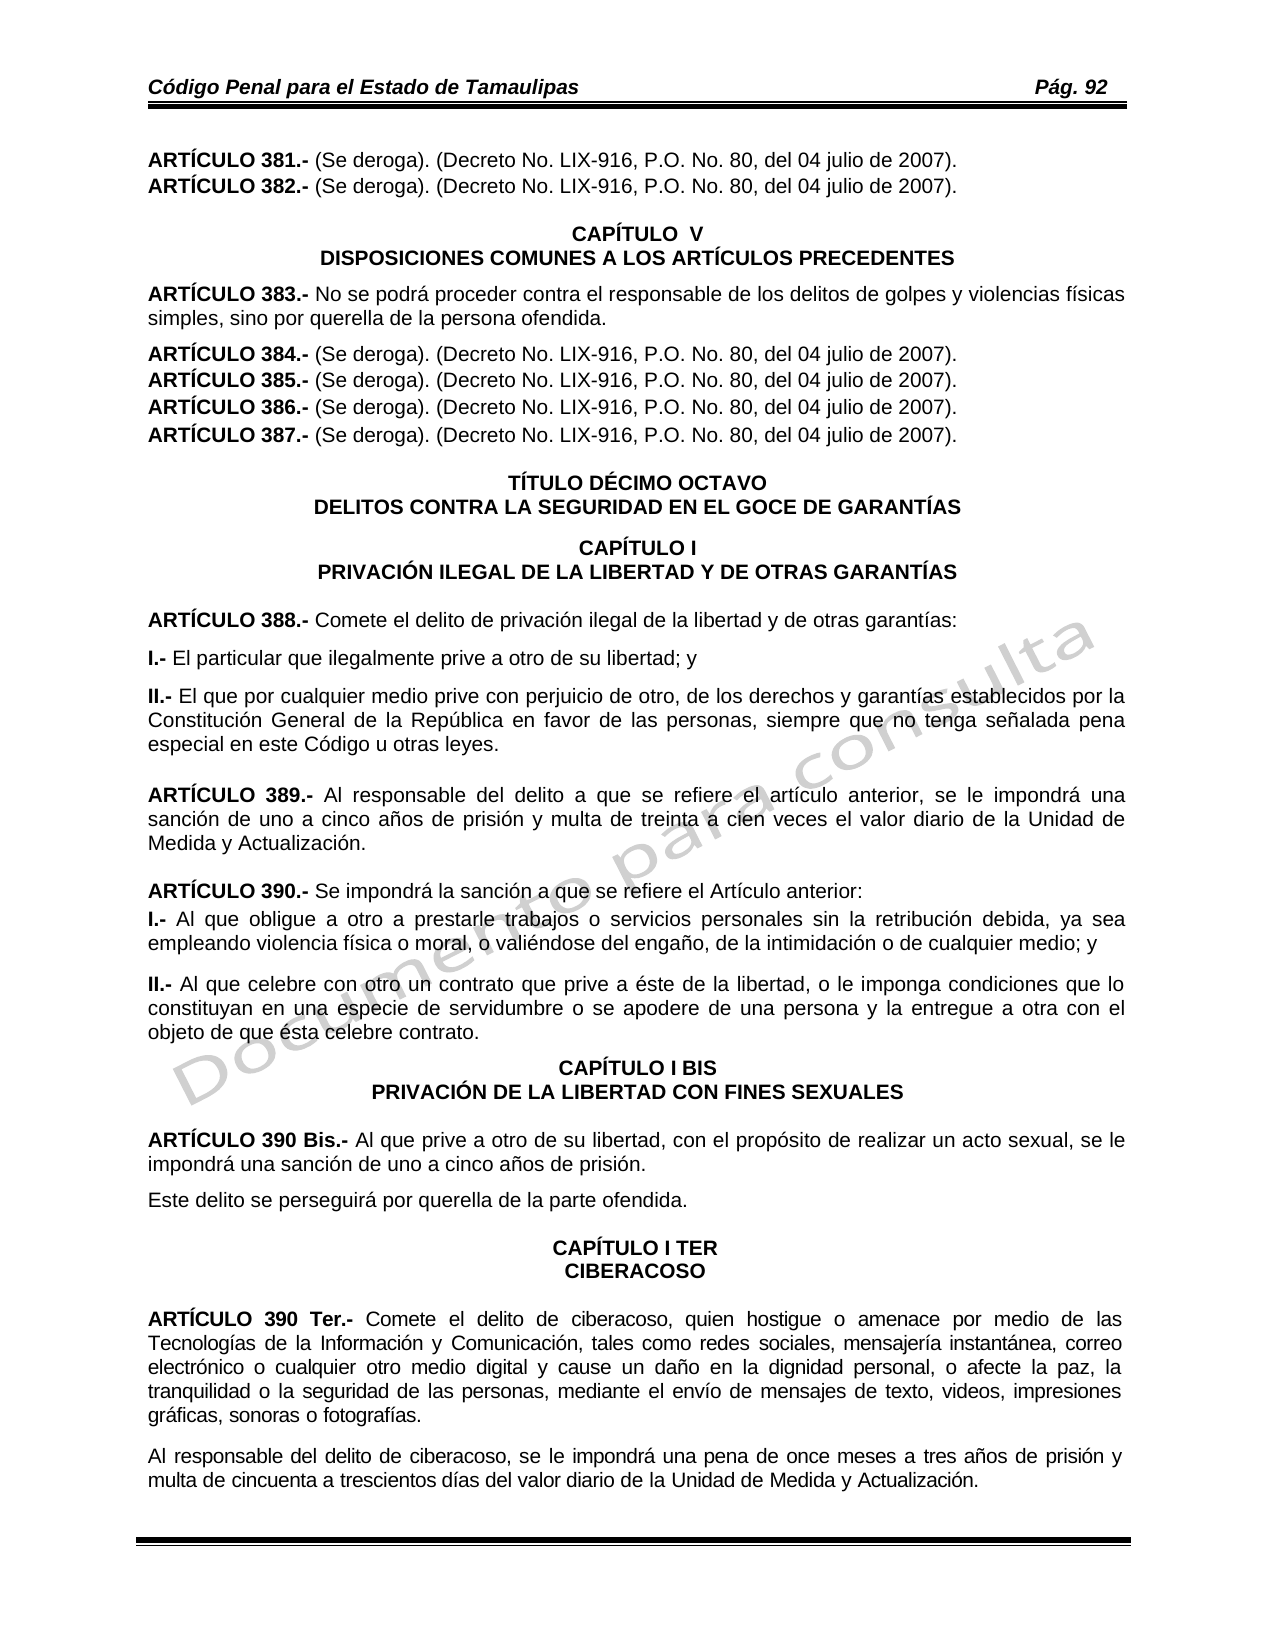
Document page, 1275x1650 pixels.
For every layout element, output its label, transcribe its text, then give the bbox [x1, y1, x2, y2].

text ARTÍCULO 381.- (Se deroga). (Decreto No. LIX-916, P.O. No. 80, del 04 julio de 2007). [148, 148, 1127, 172]
text ARTÍCULO 382.- (Se deroga). (Decreto No. LIX-916, P.O. No. 80, del 04 julio de 2007). [148, 174, 1127, 198]
text CAPÍTULO I BIS [148, 1056, 1127, 1080]
text ARTÍCULO 389.- Al responsable del delito a que se refiere el artículo anterior, se le impondrá una sanción de uno a cinco años de prisión y multa de treinta a cien veces el valor diario de la Unidad de Medida y Actualización. [148, 783, 1127, 854]
text CAPÍTULO I TER [148, 1235, 1122, 1259]
text I.- Al que obligue a otro a prestarle trabajos o servicios personales sin la retribución debida, ya sea empleando violencia física o moral, o valiéndose del engaño, de la intimidación o de cualquier medio; y [148, 907, 1127, 955]
text CAPÍTULO I [148, 536, 1127, 560]
text CAPÍTULO V [148, 222, 1127, 246]
text I.- El particular que ilegalmente prive a otro de su libertad; y [148, 646, 1127, 670]
text ARTÍCULO 387.- (Se deroga). (Decreto No. LIX-916, P.O. No. 80, del 04 julio de 2007). [148, 423, 1127, 447]
text II.- Al que celebre con otro un contrato que prive a éste de la libertad, o le imponga condiciones que lo constituyan en una especie de servidumbre o se apodere de una persona y la entregue a otra con el objeto de que ésta celebre contrato. [148, 972, 1127, 1044]
text ARTÍCULO 385.- (Se deroga). (Decreto No. LIX-916, P.O. No. 80, del 04 julio de 2007). [148, 368, 1127, 392]
text PRIVACIÓN DE LA LIBERTAD CON FINES SEXUALES [148, 1080, 1127, 1104]
text ARTÍCULO 390.- Se impondrá la sanción a que se refiere el Artículo anterior: [148, 878, 1127, 902]
text Este delito se perseguirá por querella de la parte ofendida. [148, 1187, 1127, 1211]
text DISPOSICIONES COMUNES A LOS ARTÍCULOS PRECEDENTES [148, 246, 1127, 270]
text ARTÍCULO 384.- (Se deroga). (Decreto No. LIX-916, P.O. No. 80, del 04 julio de 2007). [148, 342, 1127, 366]
text II.- El que por cualquier medio prive con perjuicio de otro, de los derechos y garantías establecidos por la Constitución General de la República en favor de las personas, siempre que no tenga señalada pena especial en este Código u otras leyes. [148, 684, 1127, 756]
text CIBERACOSO [148, 1259, 1122, 1283]
text ARTÍCULO 388.- Comete el delito de privación ilegal de la libertad y de otras garantías: [148, 608, 1127, 632]
text PRIVACIÓN ILEGAL DE LA LIBERTAD Y DE OTRAS GARANTÍAS [148, 560, 1127, 584]
subtitle TÍTULO DÉCIMO OCTAVO [148, 471, 1127, 495]
text ARTÍCULO 390 Bis.- Al que prive a otro de su libertad, con el propósito de realizar un acto sexual, se le impondrá una sanción de uno a cinco años de prisión. [148, 1128, 1127, 1176]
text DELITOS CONTRA LA SEGURIDAD EN EL GOCE DE GARANTÍAS [148, 495, 1127, 519]
text ARTÍCULO 383.- No se podrá proceder contra el responsable de los delitos de golpes y violencias físicas simples, sino por querella de la persona ofendida. [148, 282, 1127, 330]
text Al responsable del delito de ciberacoso, se le impondrá una pena de once meses a tres años de prisión y multa de cincuenta a trescientos días del valor diario de la Unidad de Medida y Actualización. [148, 1444, 1122, 1492]
text ARTÍCULO 386.- (Se deroga). (Decreto No. LIX-916, P.O. No. 80, del 04 julio de 2007). [148, 394, 1127, 418]
text ARTÍCULO 390 Ter.- Comete el delito de ciberacoso, quien hostigue o amenace por medio de las Tecnologías de la Información y Comunicación, tales como redes sociales, mensajería instantánea, correo electrónico o cualquier otro medio digital y cause un daño en la dignidad personal, o afecte la paz, la tranquilidad o la seguridad de las personas, mediante el envío de mensajes de texto, videos, impresiones gráficas, sonoras o fotografías. [148, 1307, 1122, 1427]
